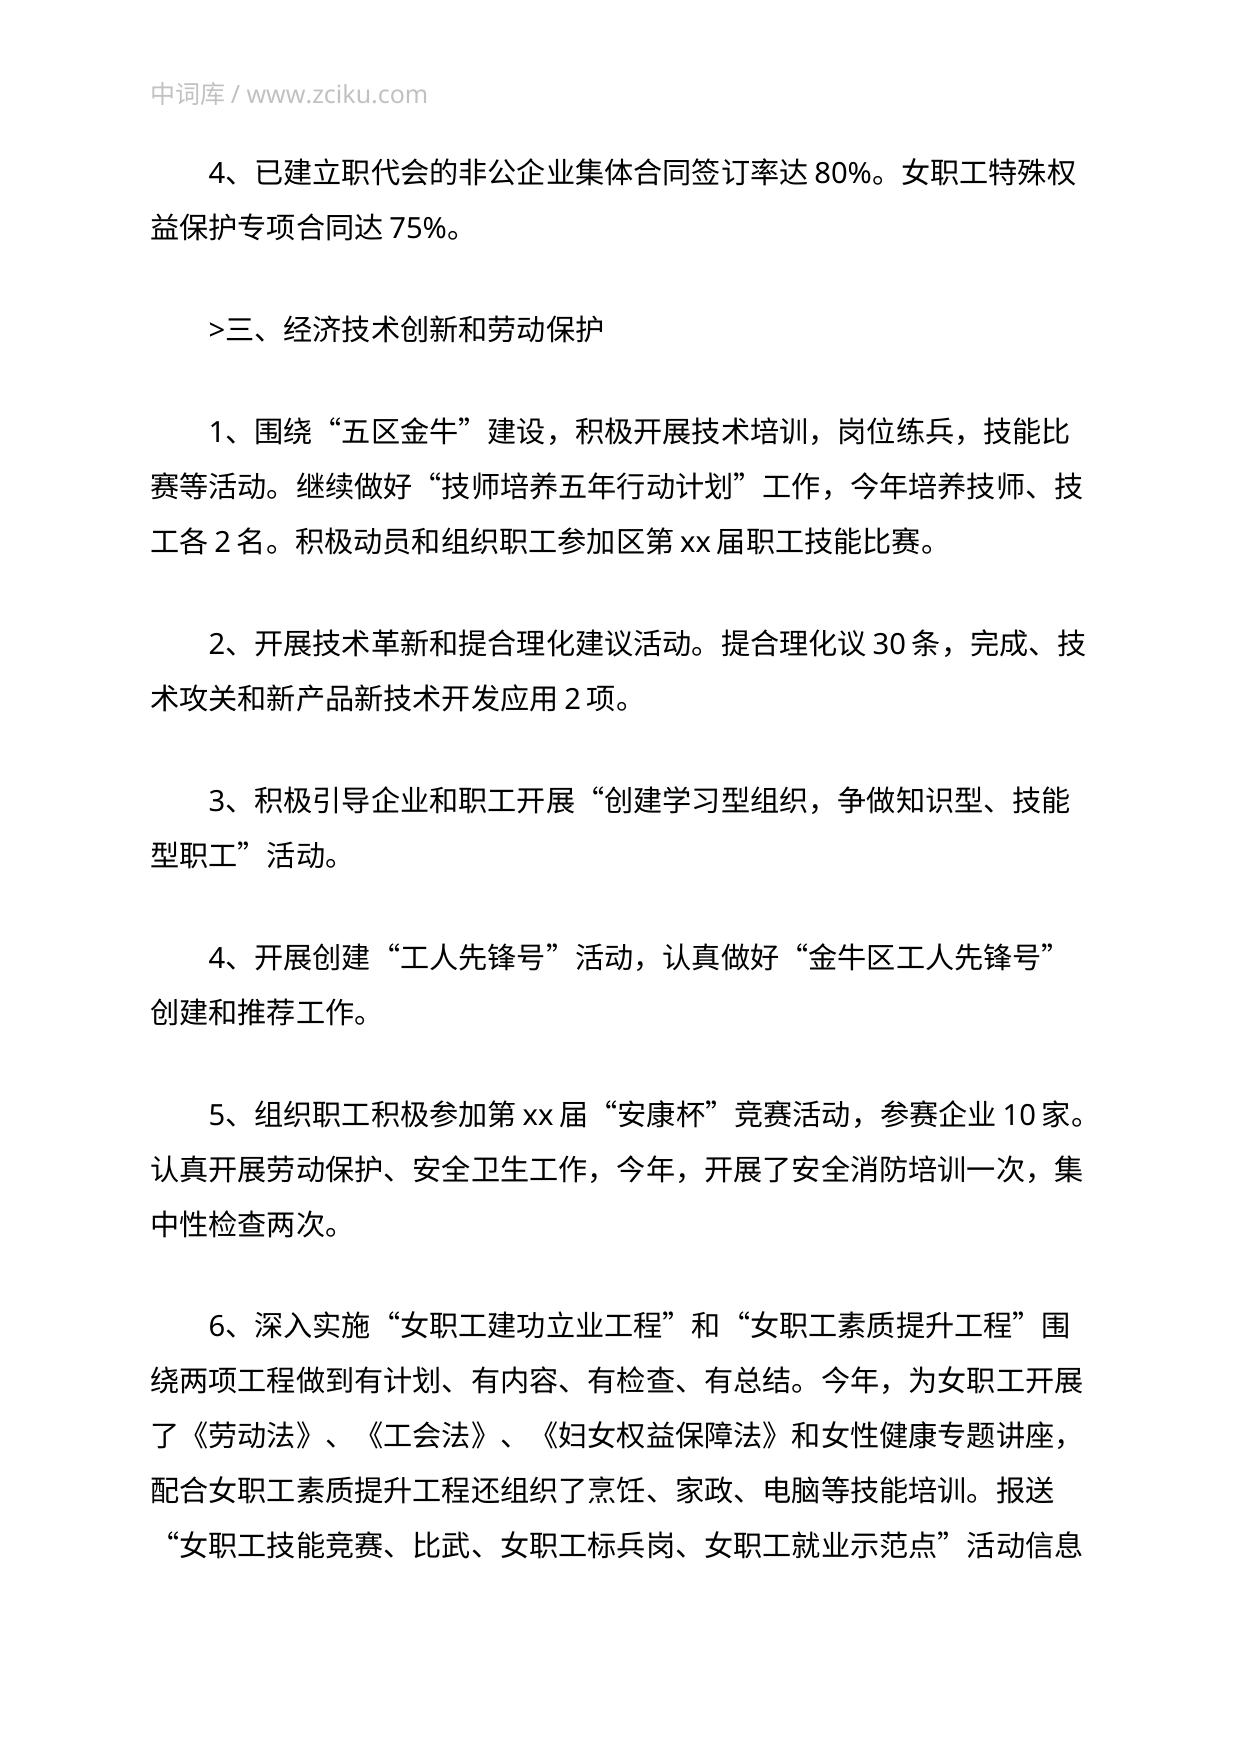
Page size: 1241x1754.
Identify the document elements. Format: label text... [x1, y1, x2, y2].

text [150, 1303, 1090, 1565]
text 4、开展创建“工人先锋号”活动，认真做好“金牛区工人先锋号”创建和推荐工作。 [150, 934, 1090, 1032]
text 1、围绕“五区金牛”建设，积极开展技术培训，岗位练兵，技能比赛等活动。继续做好“技师培养五年行动计划”工作，今年培养技师、技工各2名。积极动员和组织职工参加区第xx届职工技能比赛。 [150, 409, 1090, 561]
text >三、经济技术创新和劳动保护 [150, 307, 1090, 349]
text 2、开展技术革新和提合理化建议活动。提合理化议30条，完成、技术攻关和新产品新技术开发应用2项。 [150, 621, 1090, 718]
text 5、组织职工积极参加第xx届“安康杯”竞赛活动，参赛企业10家。认真开展劳动保护、安全卫生工作，今年，开展了安全消防培训一次，集中性检查两次。 [150, 1091, 1090, 1243]
text 3、积极引导企业和职工开展“创建学习型组织，争做知识型、技能型职工”活动。 [150, 778, 1090, 875]
text 4、已建立职代会的非公企业集体合同签订率达80%。女职工特殊权益保护专项合同达75%。 [150, 150, 1090, 247]
